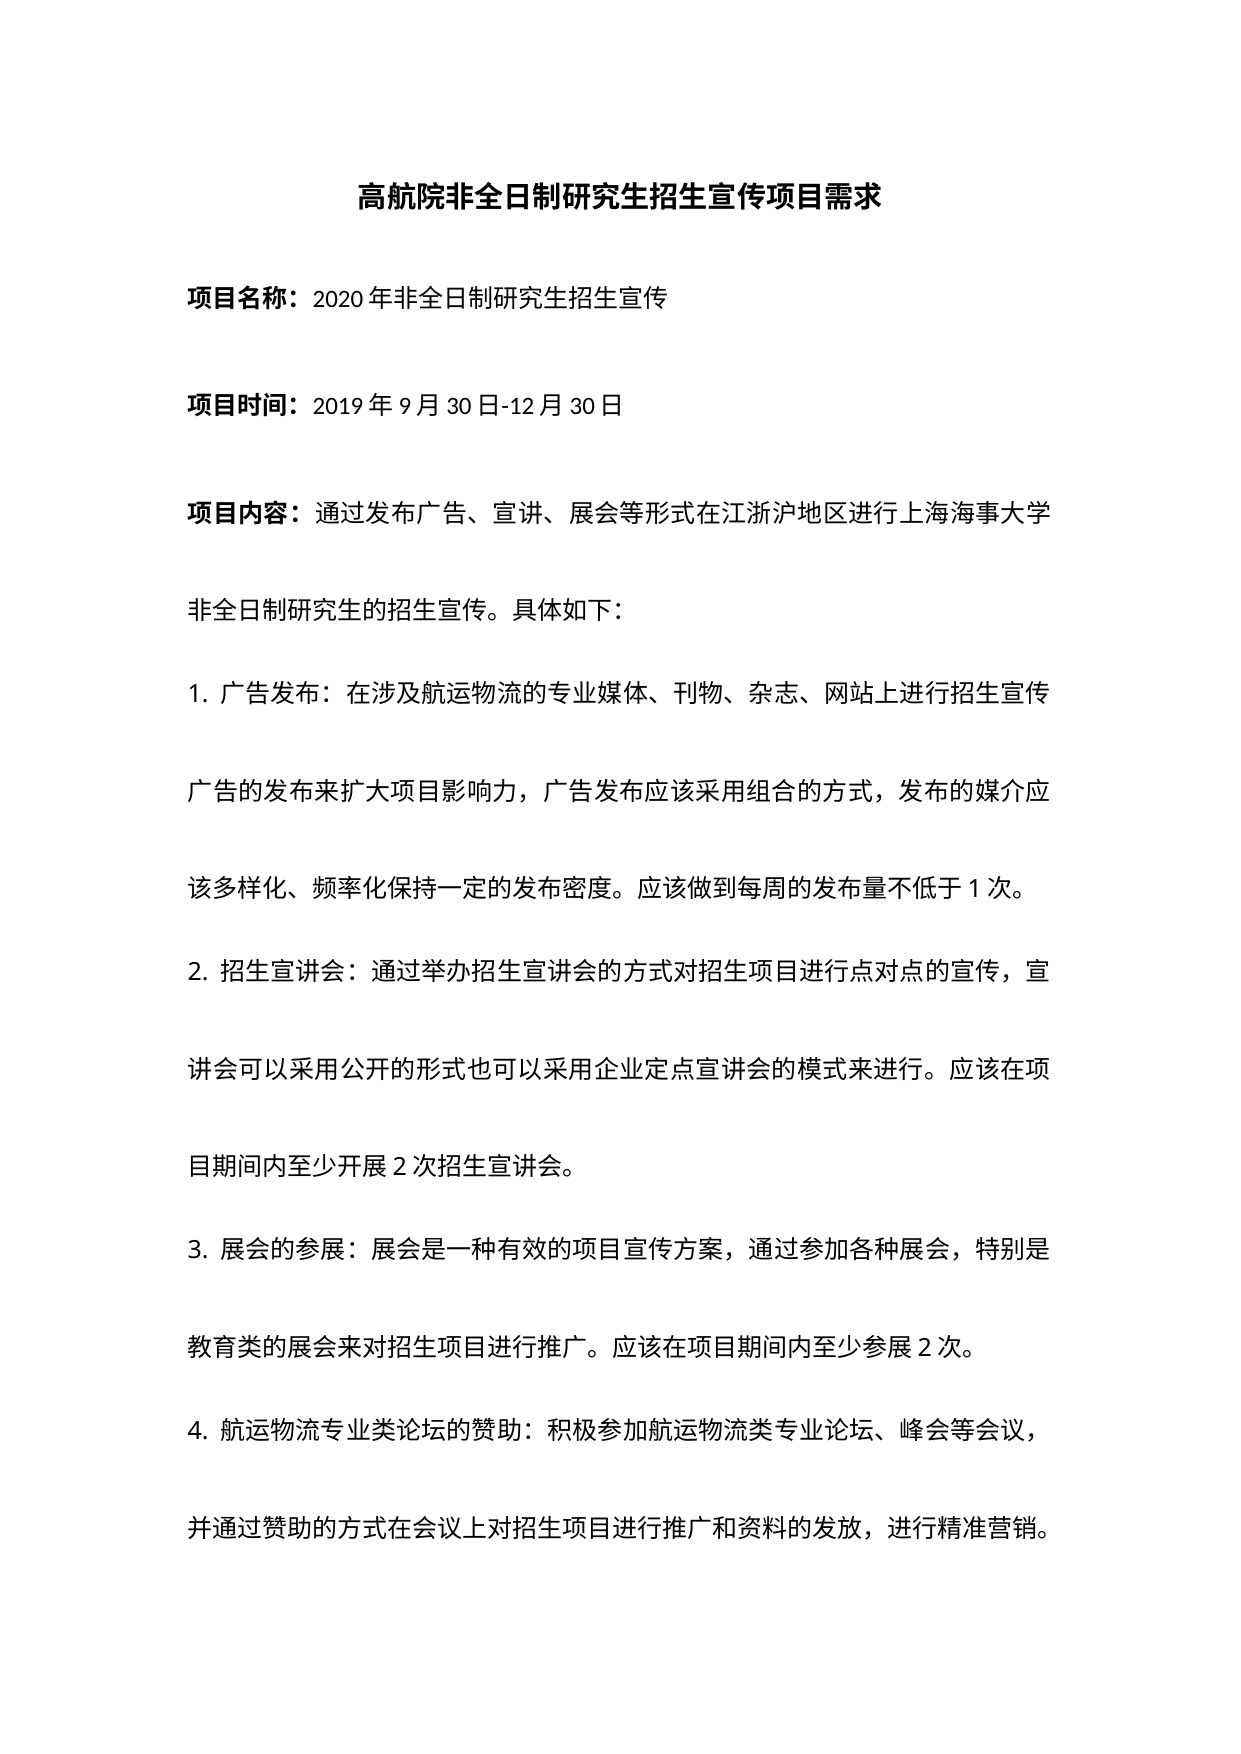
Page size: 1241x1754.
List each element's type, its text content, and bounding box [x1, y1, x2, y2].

text 项目名称：2020年非全日制研究生招生宣传 [187, 264, 1053, 329]
list 展会的参展：展会是一种有效的项目宣传方案，通过参加各种展会，特别是教育类的展会来对招生项目进行推广。应该在项目期间内至少参展2次。 [187, 1216, 1053, 1378]
text 高航院非全日制研究生招生宣传项目需求 [187, 162, 1053, 227]
text 项目时间：2019年9月30日-12月30日 [187, 371, 1053, 436]
text 项目内容：通过发布广告、宣讲、展会等形式在江浙沪地区进行上海海事大学非全日制研究生的招生宣传。具体如下： [187, 479, 1053, 641]
list 航运物流专业类论坛的赞助：积极参加航运物流类专业论坛、峰会等会议，并通过赞助的方式在会议上对招生项目进行推广和资料的发放，进行精准营销。 [187, 1396, 1053, 1559]
list 招生宣讲会：通过举办招生宣讲会的方式对招生项目进行点对点的宣传，宣讲会可以采用公开的形式也可以采用企业定点宣讲会的模式来进行。应该在项目期间内至少开展2次招生宣讲会。 [187, 937, 1053, 1197]
list 广告发布：在涉及航运物流的专业媒体、刊物、杂志、网站上进行招生宣传广告的发布来扩大项目影响力，广告发布应该采用组合的方式，发布的媒介应该多样化、频率化保持一定的发布密度。应该做到每周的发布量不低于1次。 [187, 659, 1053, 919]
